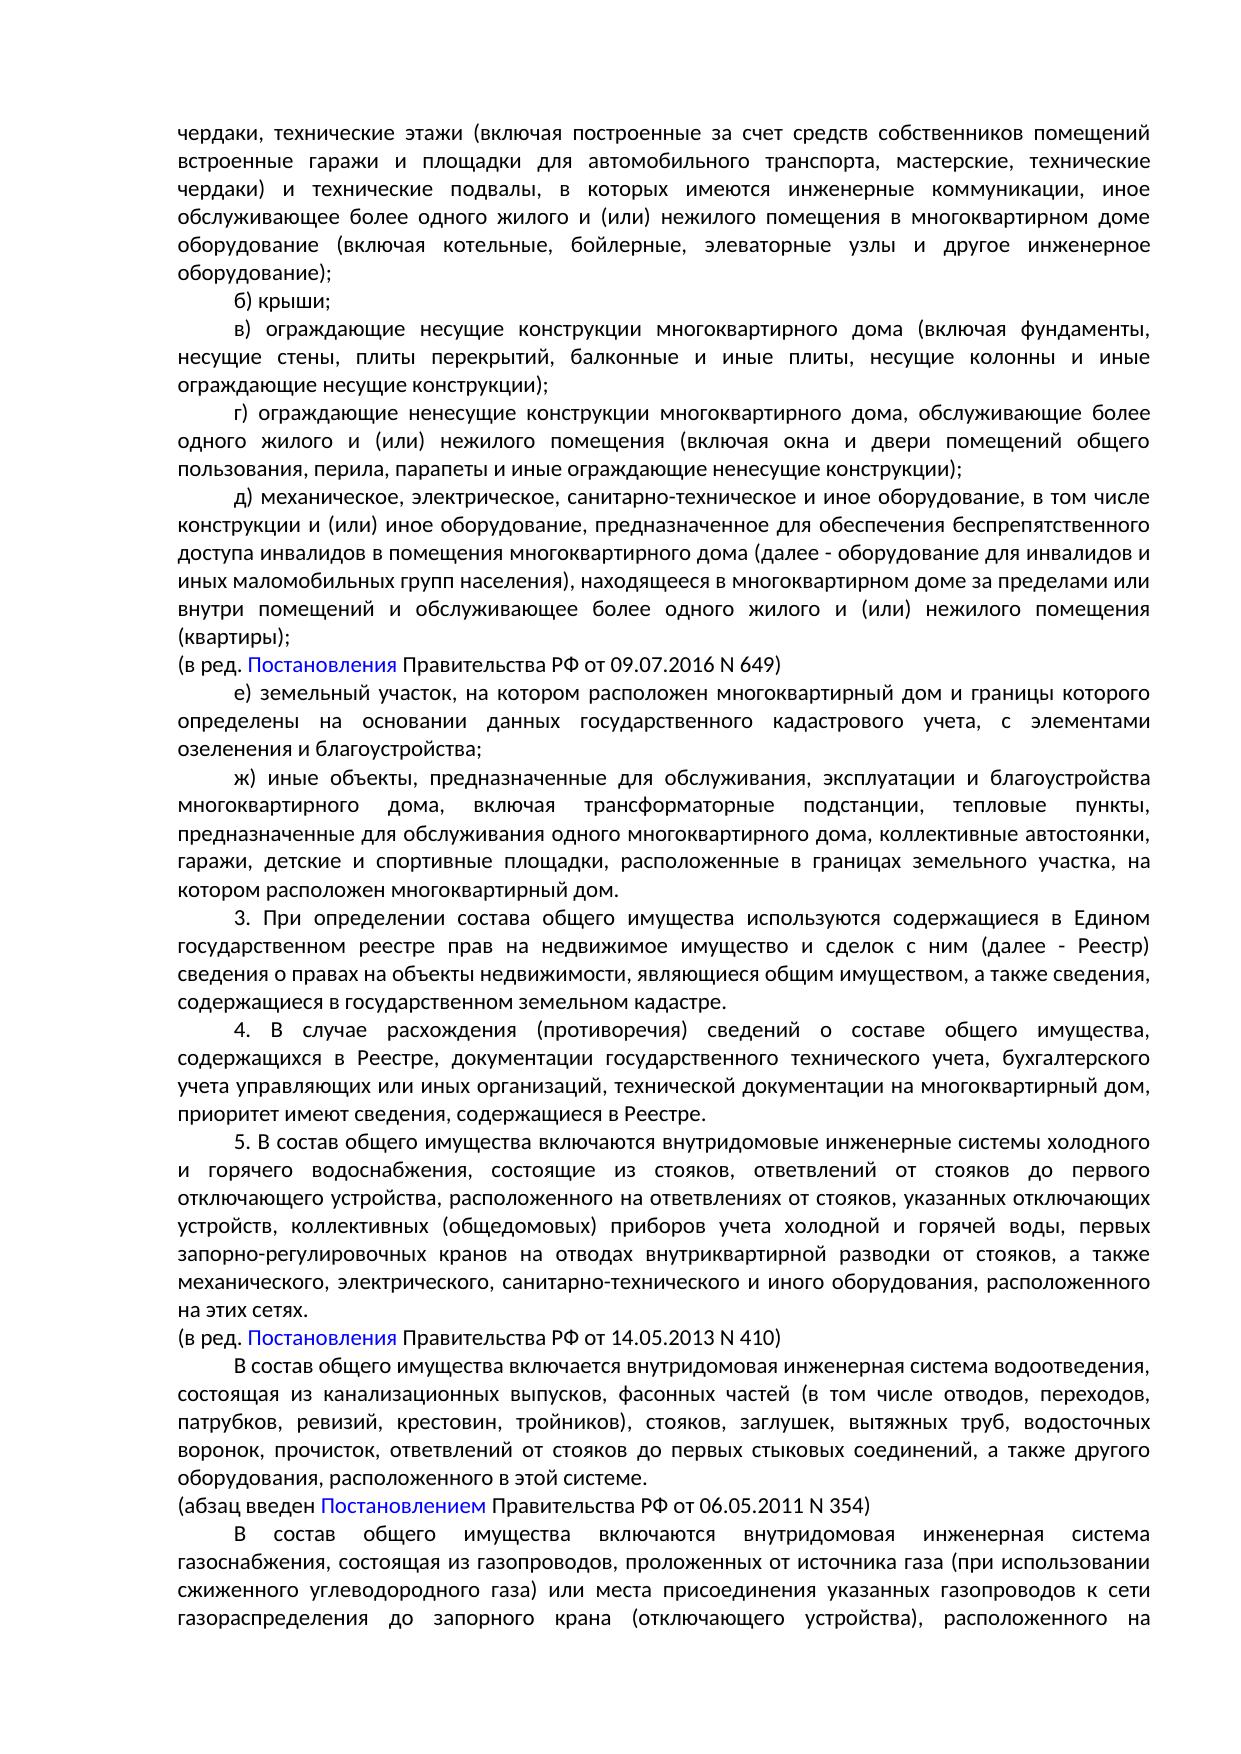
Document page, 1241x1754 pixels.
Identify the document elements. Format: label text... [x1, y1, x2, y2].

text е) земельный участок, на котором расположен многоквартирный дом и границы которого определены на основании данных государственного кадастрового учета, с элементами озеленения и благоустройства; [177, 678, 1152, 763]
text в) ограждающие несущие конструкции многоквартирного дома (включая фундаменты, несущие стены, плиты перекрытий, балконные и иные плиты, несущие колонны и иные ограждающие несущие конструкции); [177, 314, 1152, 398]
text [177, 118, 1152, 286]
text 4. В случае расхождения (противоречия) сведений о составе общего имущества, содержащихся в Реестре, документации государственного технического учета, бухгалтерского учета управляющих или иных организаций, технической документации на многоквартирный дом, приоритет имеют сведения, содержащиеся в Реестре. [177, 1015, 1152, 1127]
text (в ред. Постановления Правительства РФ от 09.07.2016 N 649) [177, 651, 1152, 678]
text В состав общего имущества включается внутридомовая инженерная система водоотведения, состоящая из канализационных выпусков, фасонных частей (в том числе отводов, переходов, патрубков, ревизий, крестовин, тройников), стояков, заглушек, вытяжных труб, водосточных воронок, прочисток, ответвлений от стояков до первых стыковых соединений, а также другого оборудования, расположенного в этой системе. [177, 1351, 1152, 1491]
text ж) иные объекты, предназначенные для обслуживания, эксплуатации и благоустройства многоквартирного дома, включая трансформаторные подстанции, тепловые пункты, предназначенные для обслуживания одного многоквартирного дома, коллективные автостоянки, гаражи, детские и спортивные площадки, расположенные в границах земельного участка, на котором расположен многоквартирный дом. [177, 763, 1152, 903]
text 3. При определении состава общего имущества используются содержащиеся в Едином государственном реестре прав на недвижимое имущество и сделок с ним (далее - Реестр) сведения о правах на объекты недвижимости, являющиеся общим имуществом, а также сведения, содержащиеся в государственном земельном кадастре. [177, 903, 1152, 1015]
text (в ред. Постановления Правительства РФ от 14.05.2013 N 410) [177, 1323, 1152, 1351]
text б) крыши; [177, 286, 1152, 314]
text д) механическое, электрическое, санитарно-техническое и иное оборудование, в том числе конструкции и (или) иное оборудование, предназначенное для обеспечения беспрепятственного доступа инвалидов в помещения многоквартирного дома (далее - оборудование для инвалидов и иных маломобильных групп населения), находящееся в многоквартирном доме за пределами или внутри помещений и обслуживающее более одного жилого и (или) нежилого помещения (квартиры); [177, 482, 1152, 651]
text (абзац введен Постановлением Правительства РФ от 06.05.2011 N 354) [177, 1491, 1152, 1519]
text г) ограждающие ненесущие конструкции многоквартирного дома, обслуживающие более одного жилого и (или) нежилого помещения (включая окна и двери помещений общего пользования, перила, парапеты и иные ограждающие ненесущие конструкции); [177, 398, 1152, 482]
text 5. В состав общего имущества включаются внутридомовые инженерные системы холодного и горячего водоснабжения, состоящие из стояков, ответвлений от стояков до первого отключающего устройства, расположенного на ответвлениях от стояков, указанных отключающих устройств, коллективных (общедомовых) приборов учета холодной и горячей воды, первых запорно-регулировочных кранов на отводах внутриквартирной разводки от стояков, а также механического, электрического, санитарно-технического и иного оборудования, расположенного на этих сетях. [177, 1127, 1152, 1323]
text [177, 1519, 1152, 1631]
